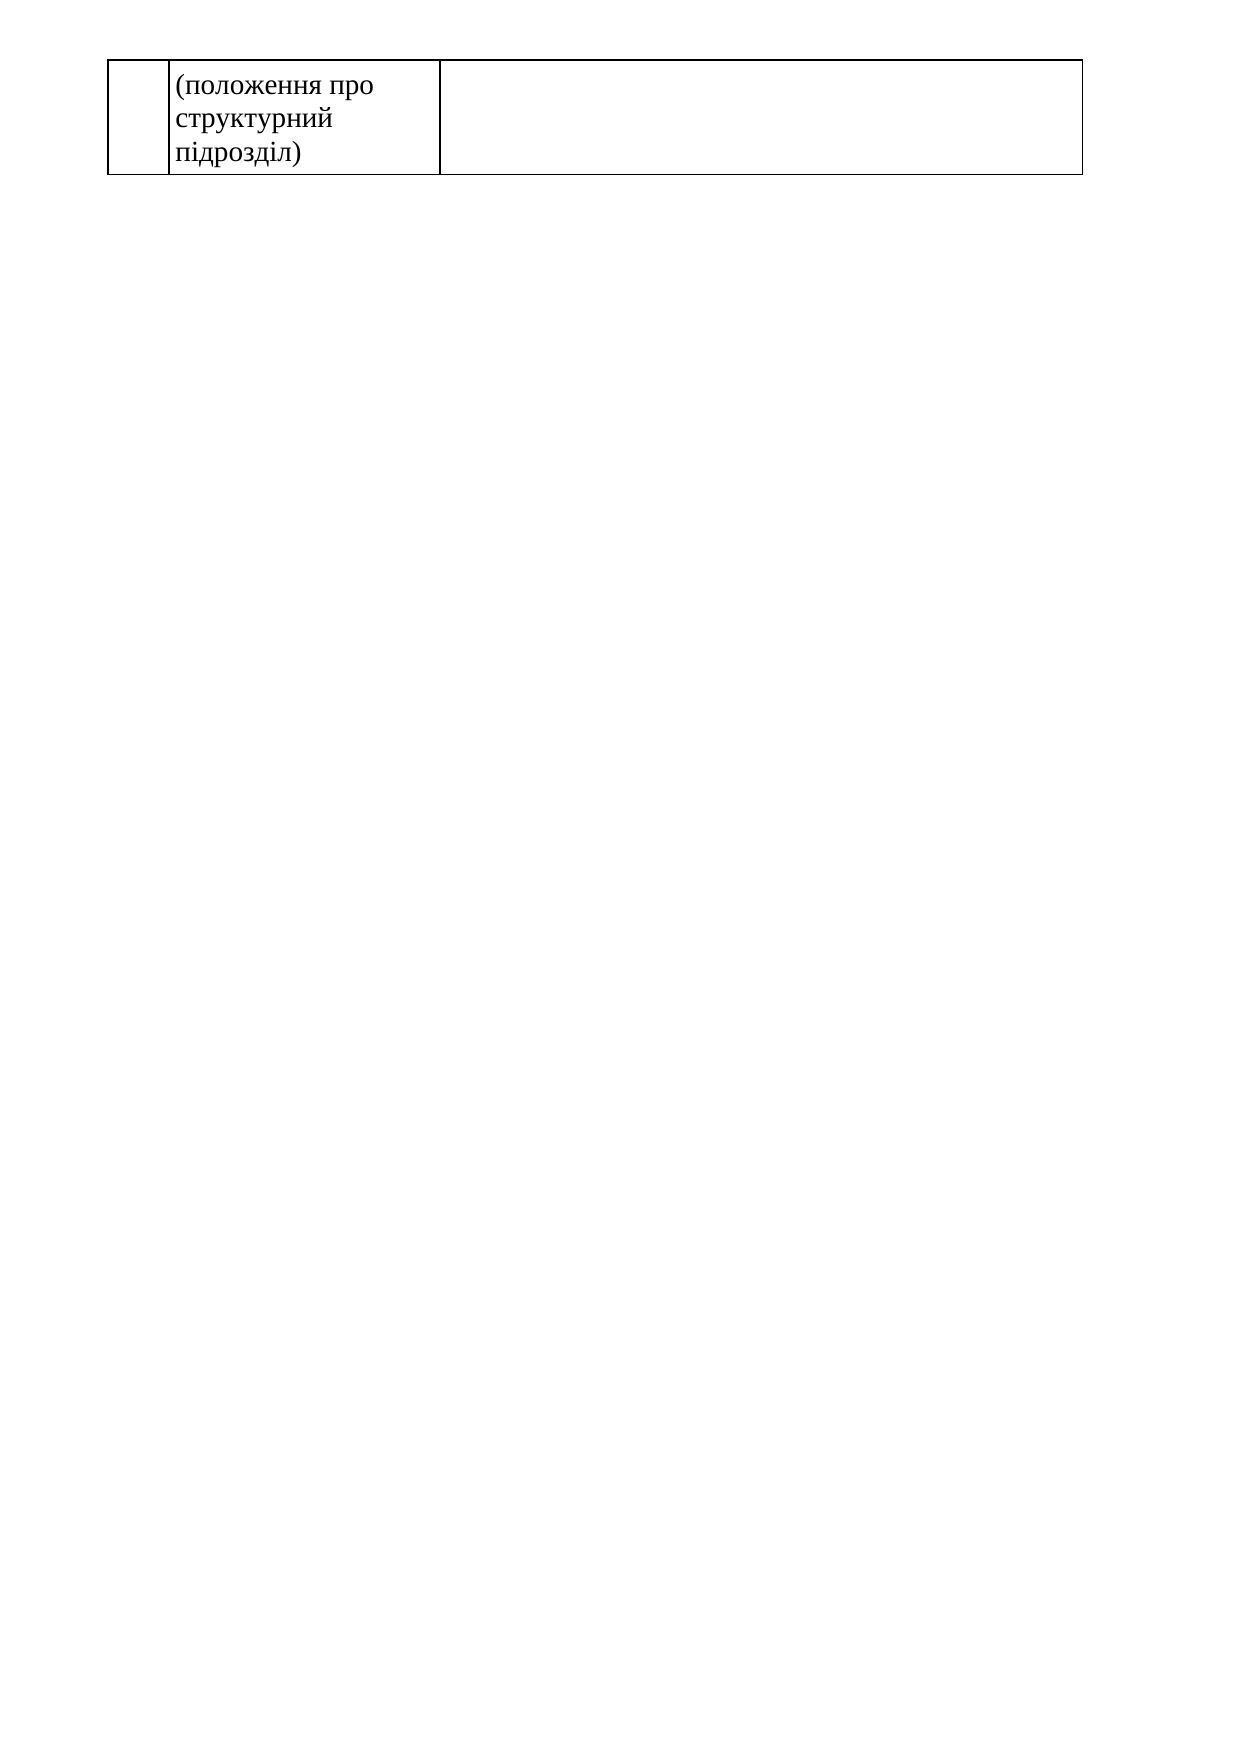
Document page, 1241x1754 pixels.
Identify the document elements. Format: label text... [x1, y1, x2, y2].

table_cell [441, 61, 1082, 174]
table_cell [170, 61, 439, 174]
table_cell 2 [109, 61, 168, 174]
